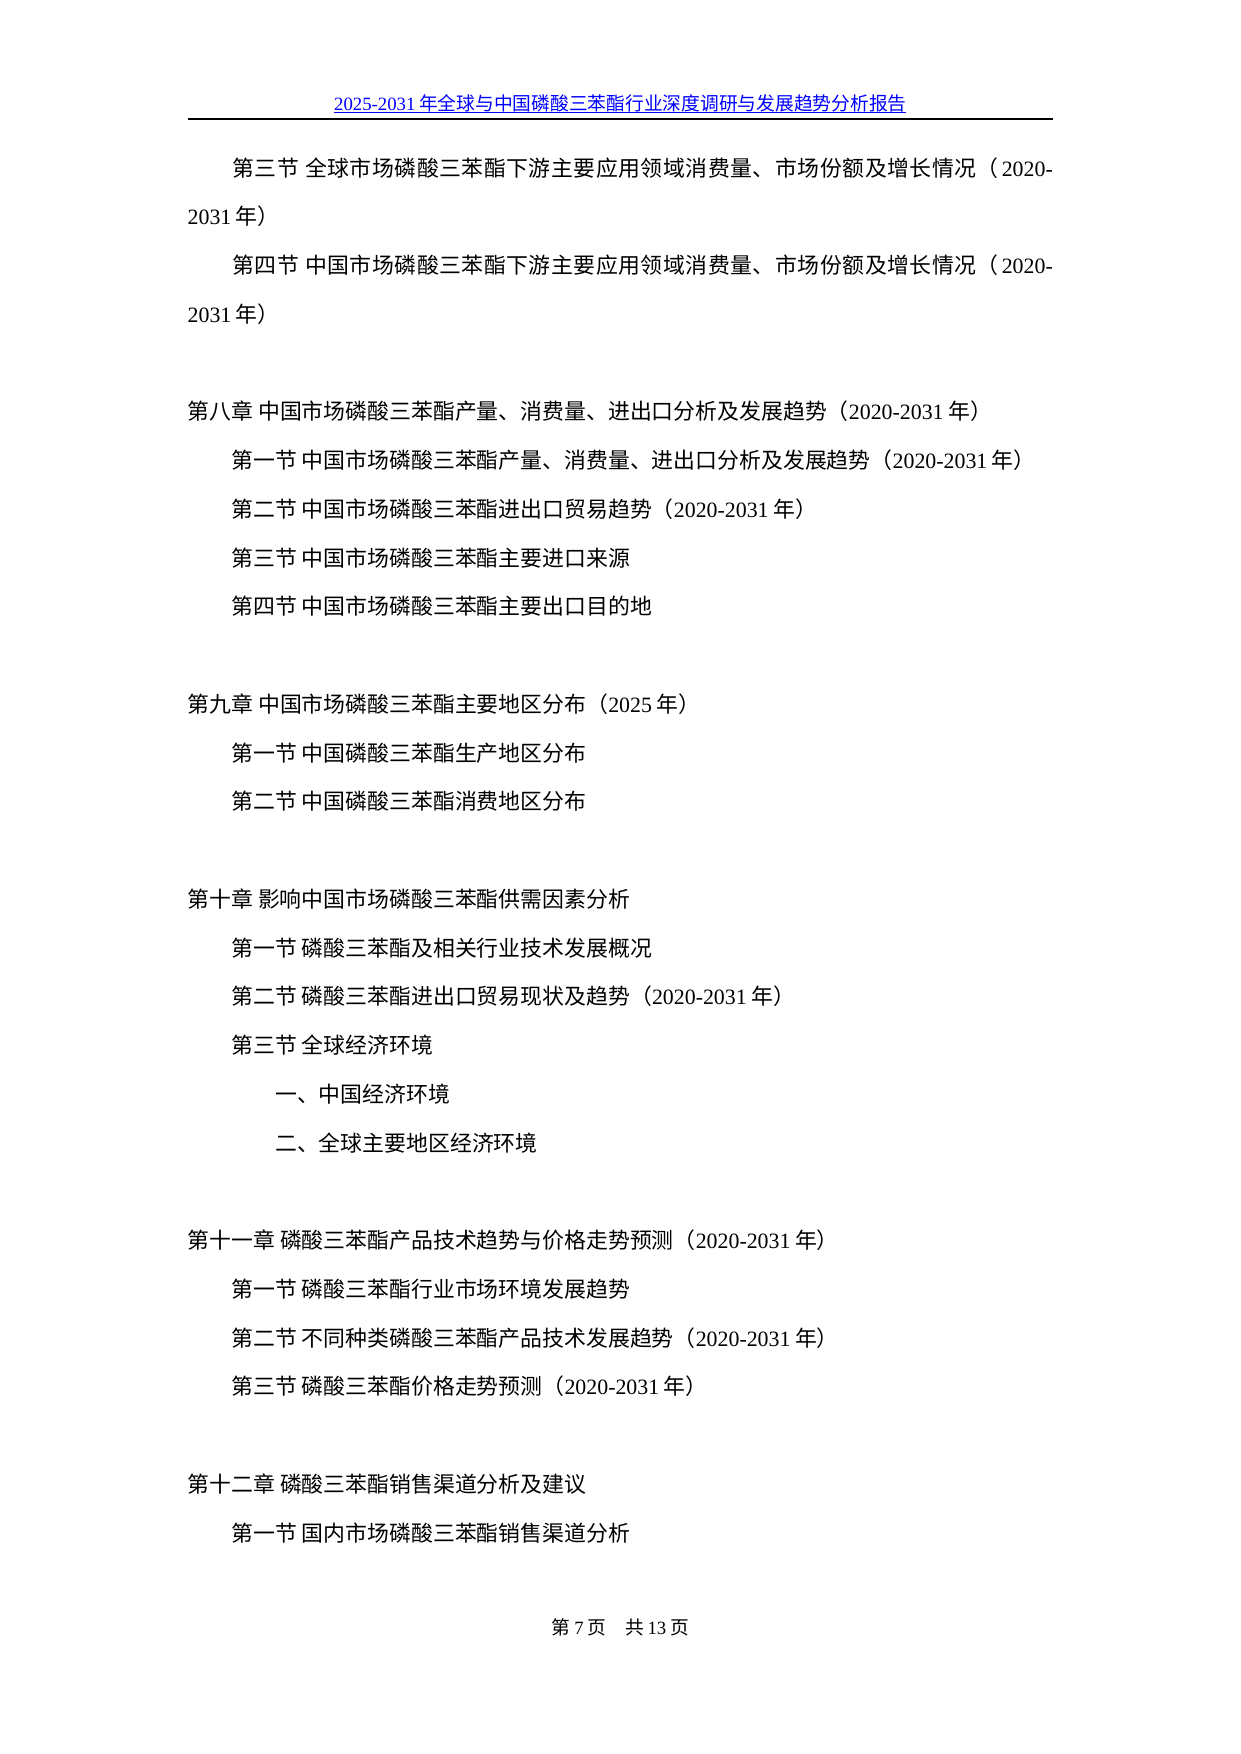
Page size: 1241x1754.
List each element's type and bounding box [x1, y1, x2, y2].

text [187, 150, 1053, 1548]
